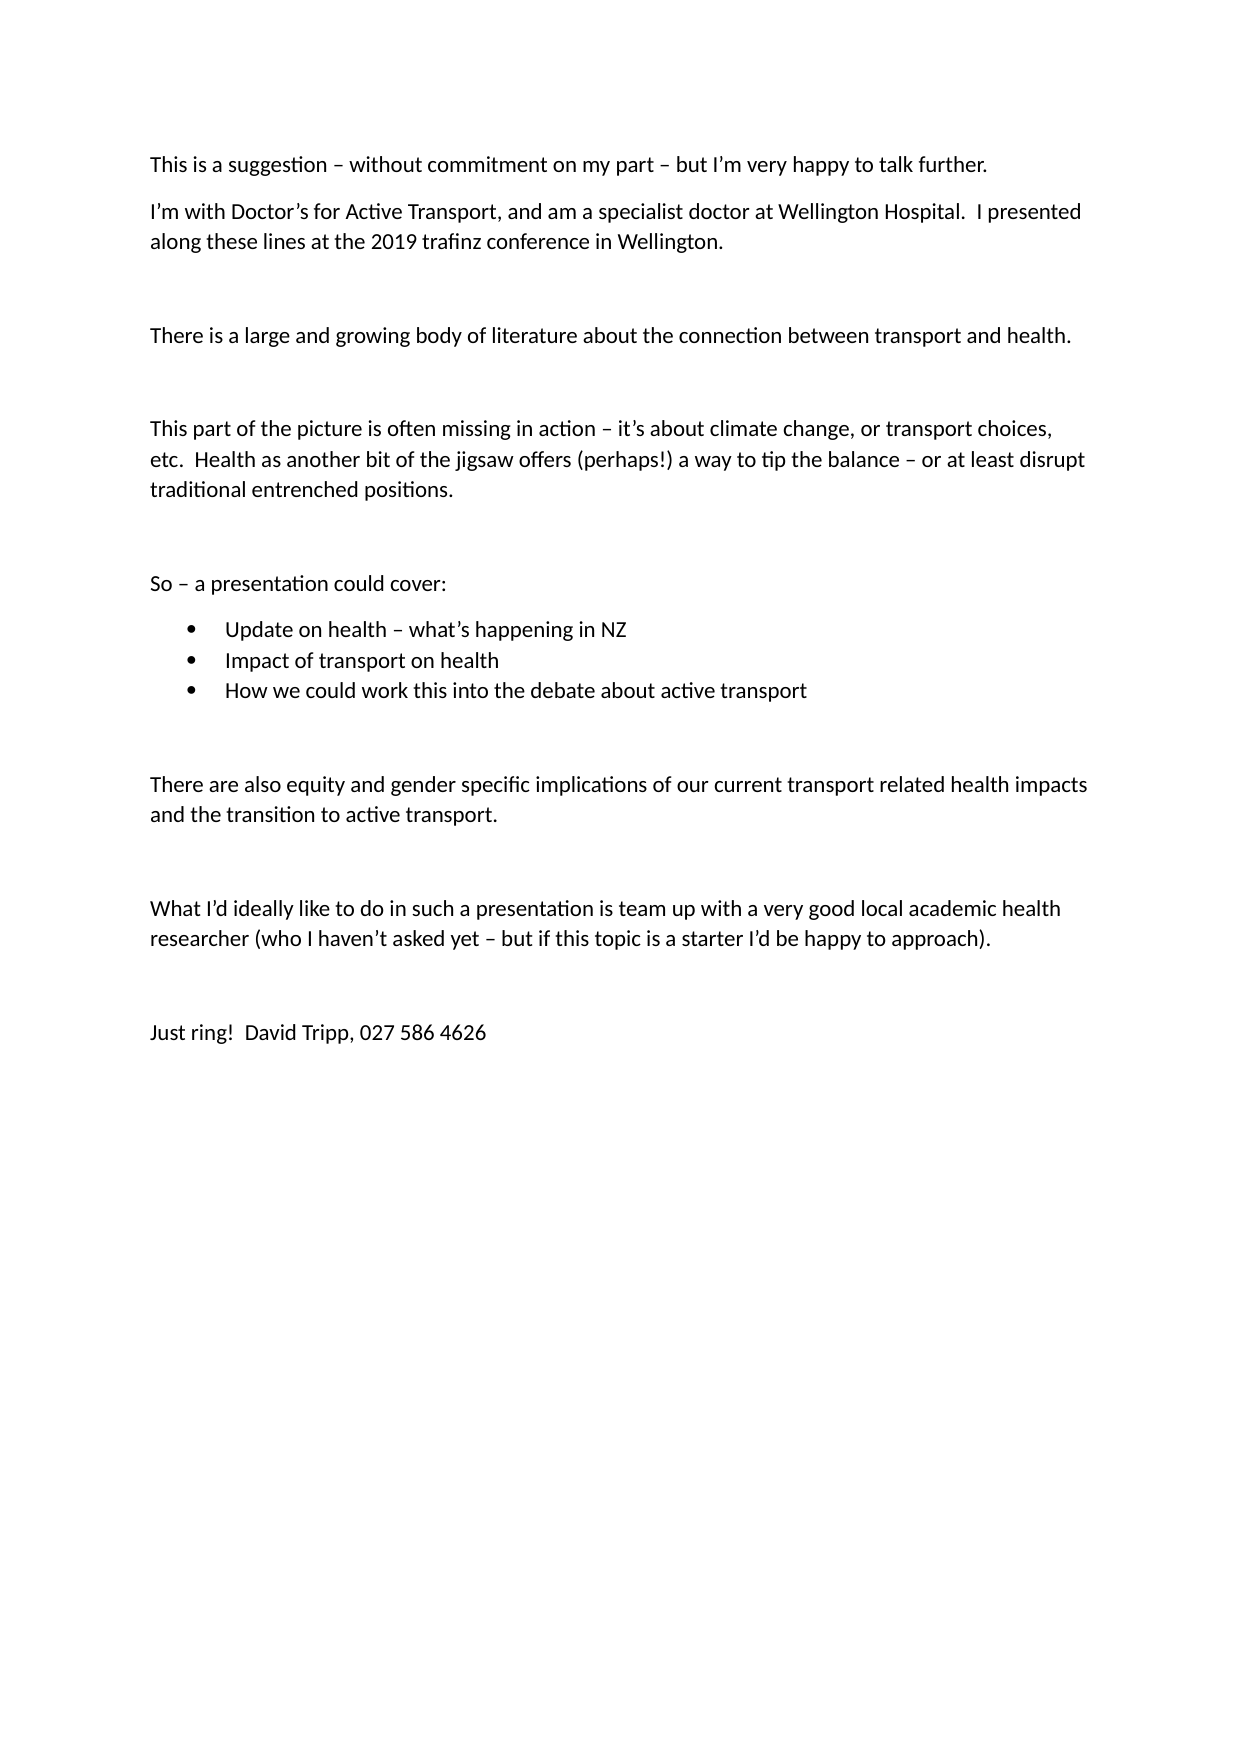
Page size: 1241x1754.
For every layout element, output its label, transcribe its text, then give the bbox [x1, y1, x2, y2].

text There is a large and growing body of literature about the connection between transport and health. [150, 321, 1090, 349]
text Just ring! David Tripp, 027 586 4626 [150, 1018, 1090, 1046]
list How we could work this into the debate about active transport [187, 676, 1090, 704]
text So – a presentation could cover: [150, 569, 1090, 597]
text There are also equity and gender specific implications of our current transport related health impacts and the transition to active transport. [150, 770, 1090, 828]
text I’m with Doctor’s for Active Transport, and am a specialist doctor at Wellington Hospital. I presented along these lines at the 2019 trafinz conference in Wellington. [150, 197, 1090, 255]
text What I’d ideally like to do in such a presentation is team up with a very good local academic health researcher (who I haven’t asked yet – but if this topic is a starter I’d be happy to approach). [150, 894, 1090, 952]
list Impact of transport on health [187, 646, 1090, 674]
list Update on health – what’s happening in NZ [187, 616, 1090, 644]
text This is a suggestion – without commitment on my part – but I’m very happy to talk further. [150, 150, 1090, 178]
text This part of the picture is often missing in action – it’s about climate change, or transport choices, etc. Health as another bit of the jigsaw offers (perhaps!) a way to tip the balance – or at least disrupt traditional entrenched positions. [150, 414, 1090, 503]
